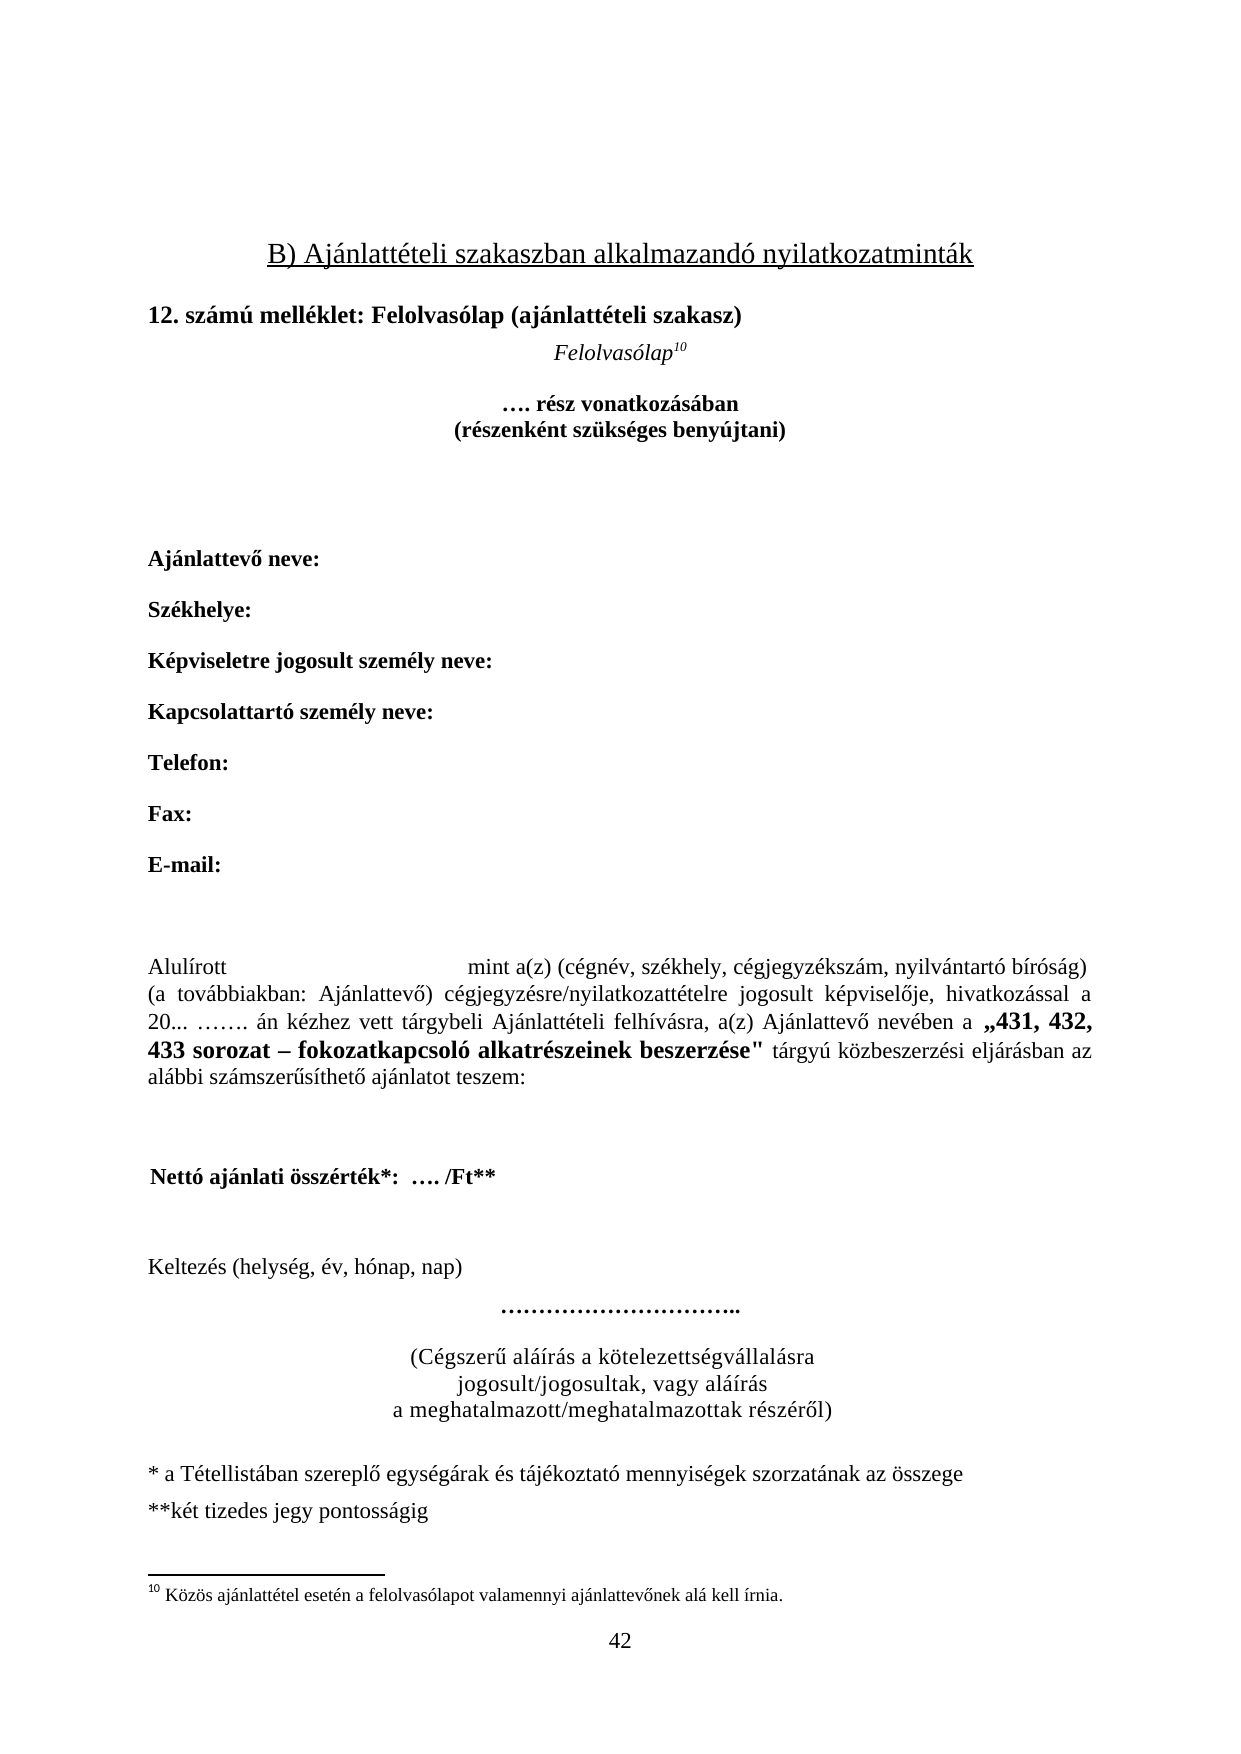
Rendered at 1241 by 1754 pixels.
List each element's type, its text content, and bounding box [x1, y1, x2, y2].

text Ajánlattevő neve: [148, 545, 1092, 571]
list Nettó ajánlati összérték*: …. /Ft** [150, 1152, 1092, 1190]
text E-mail: [148, 851, 1092, 877]
list **két tizedes jegy pontosságig [148, 1486, 1092, 1524]
text Keltezés (helység, év, hónap, nap) [148, 1253, 1092, 1280]
text a meghatalmazott/meghatalmazottak részéről) [148, 1396, 1078, 1422]
text jogosult/jogosultak, vagy aláírás [148, 1369, 1078, 1396]
text Fax: [148, 800, 1092, 826]
subtitle B) Ajánlattételi szakaszban alkalmazandó nyilatkozatminták [148, 236, 1092, 270]
text (Cégszerű aláírás a kötelezettségvállalásra [148, 1343, 1078, 1369]
text Telefon: [148, 749, 1092, 775]
text Alulírott mint a(z) (cégnév, székhely, cégjegyzékszám, nyilvántartó bíróság) (a továbbiakban: Ajánlattevő) cégjegyzésre/nyilatkozattételre jogosult képviselője, hivatkozással a 20... ……. án kézhez vett tárgybeli Ajánlattételi felhívásra, a(z) Ajánlattevő nevében a „431, 432, 433 sorozat – fokozatkapcsoló alkatrészeinek beszerzése" tárgyú közbeszerzési eljárásban az alábbi számszerűsíthető ajánlatot teszem: [148, 953, 1092, 1090]
text Képviseletre jogosult személy neve: [148, 647, 1092, 673]
text (részenként szükséges benyújtani) [148, 416, 1092, 443]
text Felolvasólap [148, 339, 1092, 365]
text Kapcsolattartó személy neve: [148, 698, 1092, 724]
text Székhelye: [148, 596, 1092, 622]
text ………………………….. [148, 1292, 1092, 1318]
text …. rész vonatkozásában [148, 390, 1092, 416]
list * a Tétellistában szereplő egységárak és tájékoztató mennyiségek szorzatának az összege [148, 1449, 1092, 1486]
subtitle 12. számú melléklet: Felolvasólap (ajánlattételi szakasz) [148, 300, 1092, 328]
